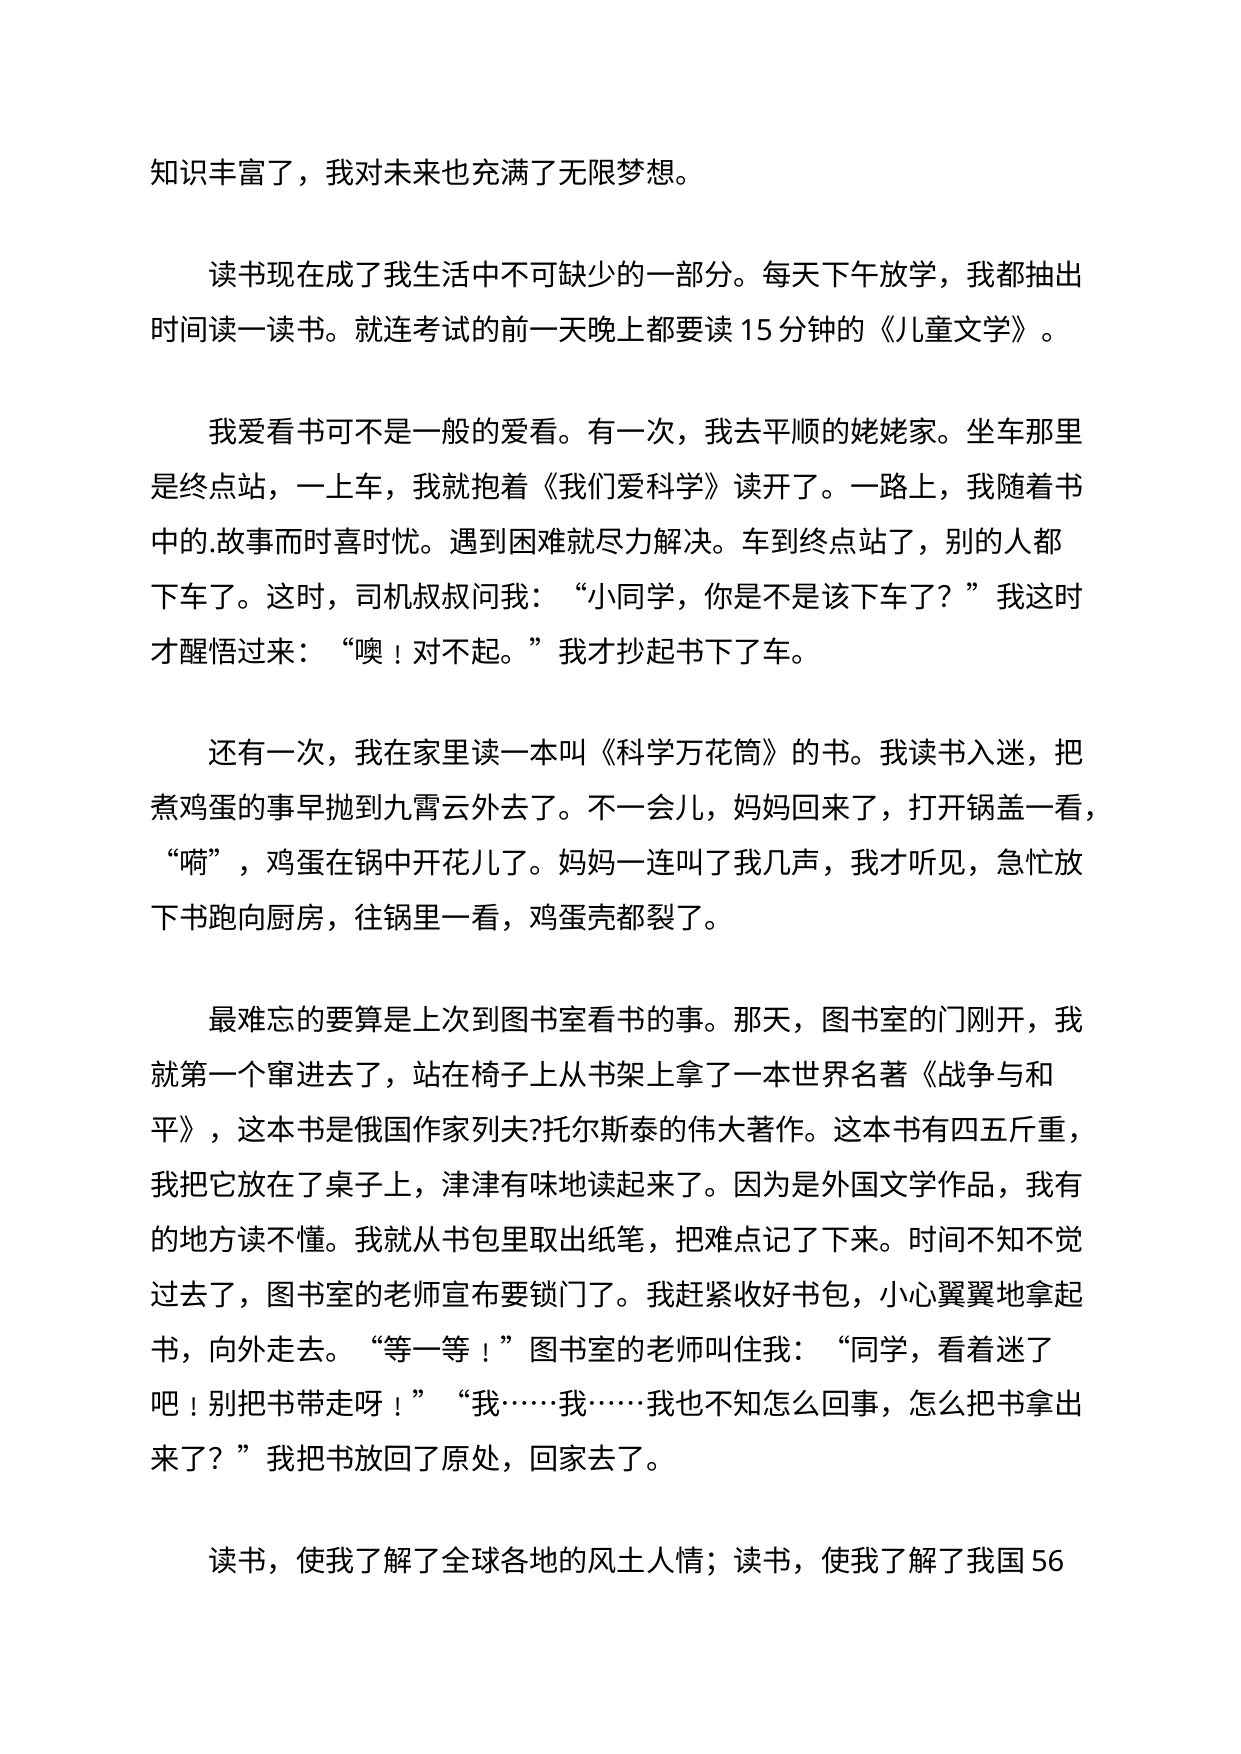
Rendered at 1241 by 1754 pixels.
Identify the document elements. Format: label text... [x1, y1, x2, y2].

text 还有一次，我在家里读一本叫《科学万花筒》的书。我读书入迷，把煮鸡蛋的事早抛到九霄云外去了。不一会儿，妈妈回来了，打开锅盖一看，“嗬”，鸡蛋在锅中开花儿了。妈妈一连叫了我几声，我才听见，急忙放下书跑向厨房，往锅里一看，鸡蛋壳都裂了。 [150, 730, 1090, 937]
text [150, 1538, 1090, 1580]
text 我爱看书可不是一般的爱看。有一次，我去平顺的姥姥家。坐车那里是终点站，一上车，我就抱着《我们爱科学》读开了。一路上，我随着书中的.故事而时喜时忧。遇到困难就尽力解决。车到终点站了，别的人都下车了。这时，司机叔叔问我：“小同学，你是不是该下车了？”我这时才醒悟过来：“噢﹗对不起。”我才抄起书下了车。 [150, 409, 1090, 671]
text 读书现在成了我生活中不可缺少的一部分。每天下午放学，我都抽出时间读一读书。就连考试的前一天晚上都要读15分钟的《儿童文学》。 [150, 252, 1090, 349]
text 最难忘的要算是上次到图书室看书的事。那天，图书室的门刚开，我就第一个窜进去了，站在椅子上从书架上拿了一本世界名著《战争与和平》，这本书是俄国作家列夫?托尔斯泰的伟大著作。这本书有四五斤重，我把它放在了桌子上，津津有味地读起来了。因为是外国文学作品，我有的地方读不懂。我就从书包里取出纸笔，把难点记了下来。时间不知不觉过去了，图书室的老师宣布要锁门了。我赶紧收好书包，小心翼翼地拿起书，向外走去。“等一等﹗”图书室的老师叫住我：“同学，看着迷了吧﹗别把书带走呀﹗”“我……我……我也不知怎么回事，怎么把书拿出来了？”我把书放回了原处，回家去了。 [150, 997, 1090, 1478]
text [150, 150, 1090, 192]
